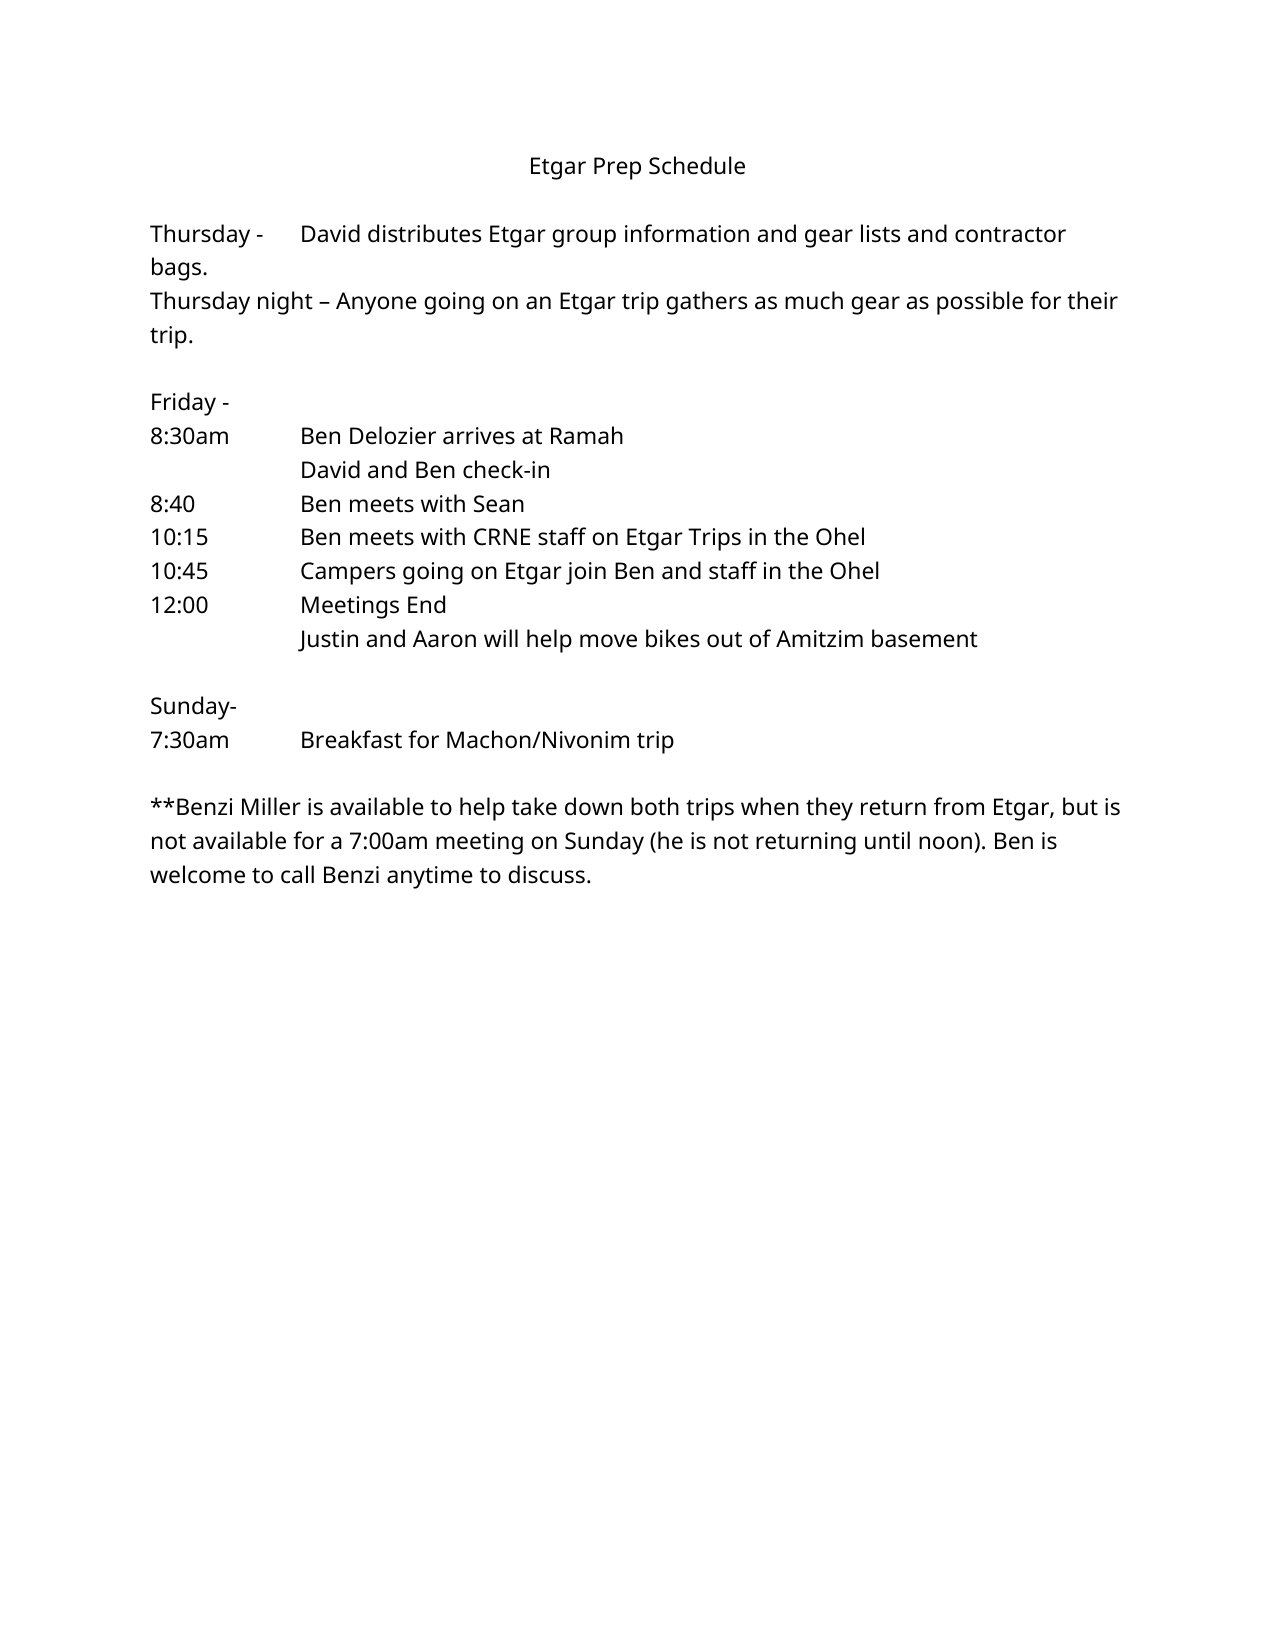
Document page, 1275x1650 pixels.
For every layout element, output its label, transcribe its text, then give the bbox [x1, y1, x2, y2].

text Thursday night – Anyone going on an Etgar trip gathers as much gear as possible for their trip. [150, 285, 1125, 350]
text 8:40 Ben meets with Sean [150, 487, 1125, 519]
text David and Ben check-in [150, 454, 1125, 485]
text 8:30am Ben Delozier arrives at Ramah [150, 420, 1125, 451]
text Friday - [150, 386, 1125, 417]
text **Benzi Miller is available to help take down both trips when they return from Etgar, but is not available for a 7:00am meeting on Sunday (he is not returning until noon). Ben is welcome to call Benzi anytime to discuss. [150, 791, 1125, 890]
text 12:00 Meetings End [150, 589, 1125, 620]
text Sunday- [150, 690, 1125, 721]
text 7:30am Breakfast for Machon/Nivonim trip [150, 724, 1125, 755]
text Etgar Prep Schedule [150, 150, 1125, 181]
text Thursday - David distributes Etgar group information and gear lists and contractor bags. [150, 217, 1125, 282]
text 10:45 Campers going on Etgar join Ben and staff in the Ohel [150, 555, 1125, 586]
text 10:15 Ben meets with CRNE staff on Etgar Trips in the Ohel [150, 521, 1125, 552]
text Justin and Aaron will help move bikes out of Amitzim basement [150, 622, 1125, 654]
